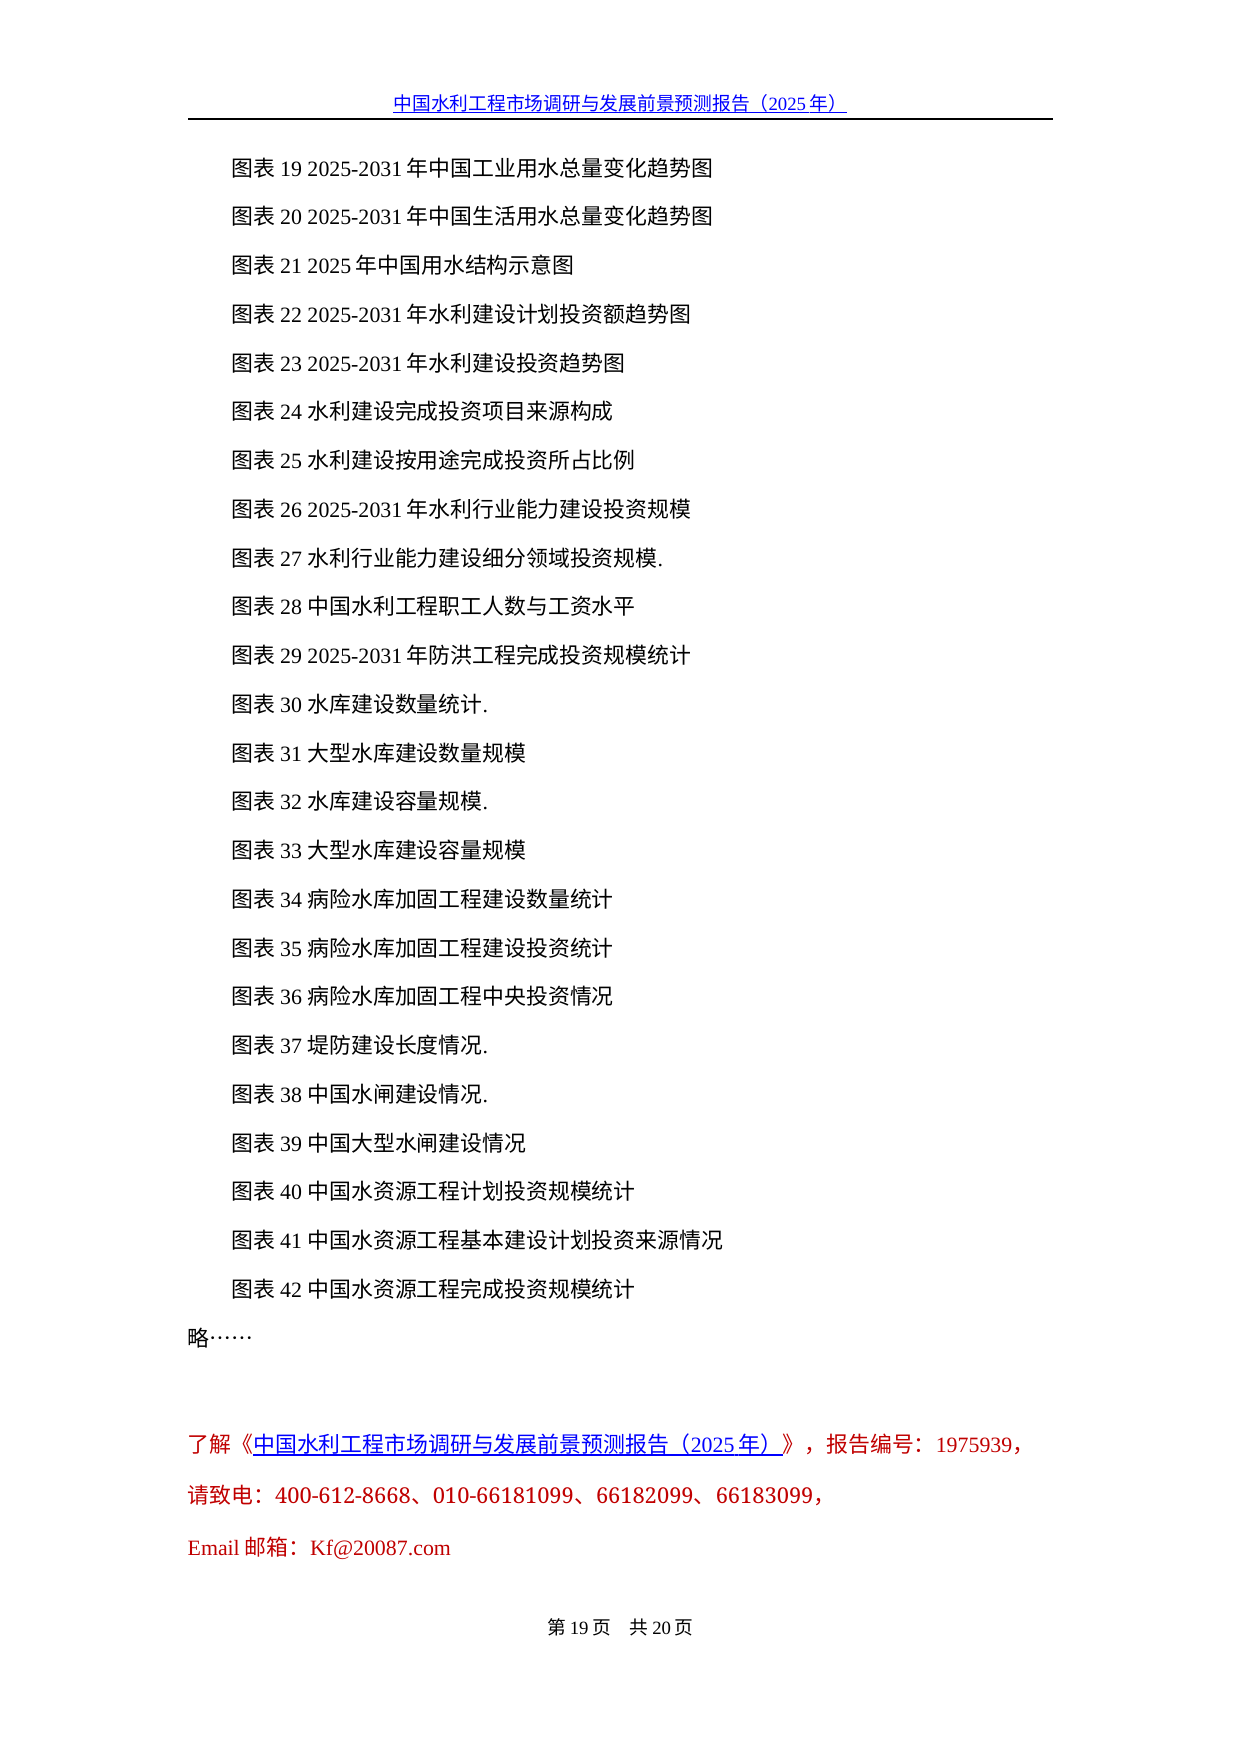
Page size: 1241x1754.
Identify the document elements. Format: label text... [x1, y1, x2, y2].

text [187, 150, 1053, 1353]
text 了解《中国水利工程市场调研与发展前景预测报告（2025年）》，报告编号：1975939， [187, 1427, 1053, 1459]
text 请致电：400-612-8668、010-66181099、66182099、66183099， [187, 1478, 1053, 1511]
text Email邮箱：Kf@20087.com [187, 1530, 1053, 1562]
